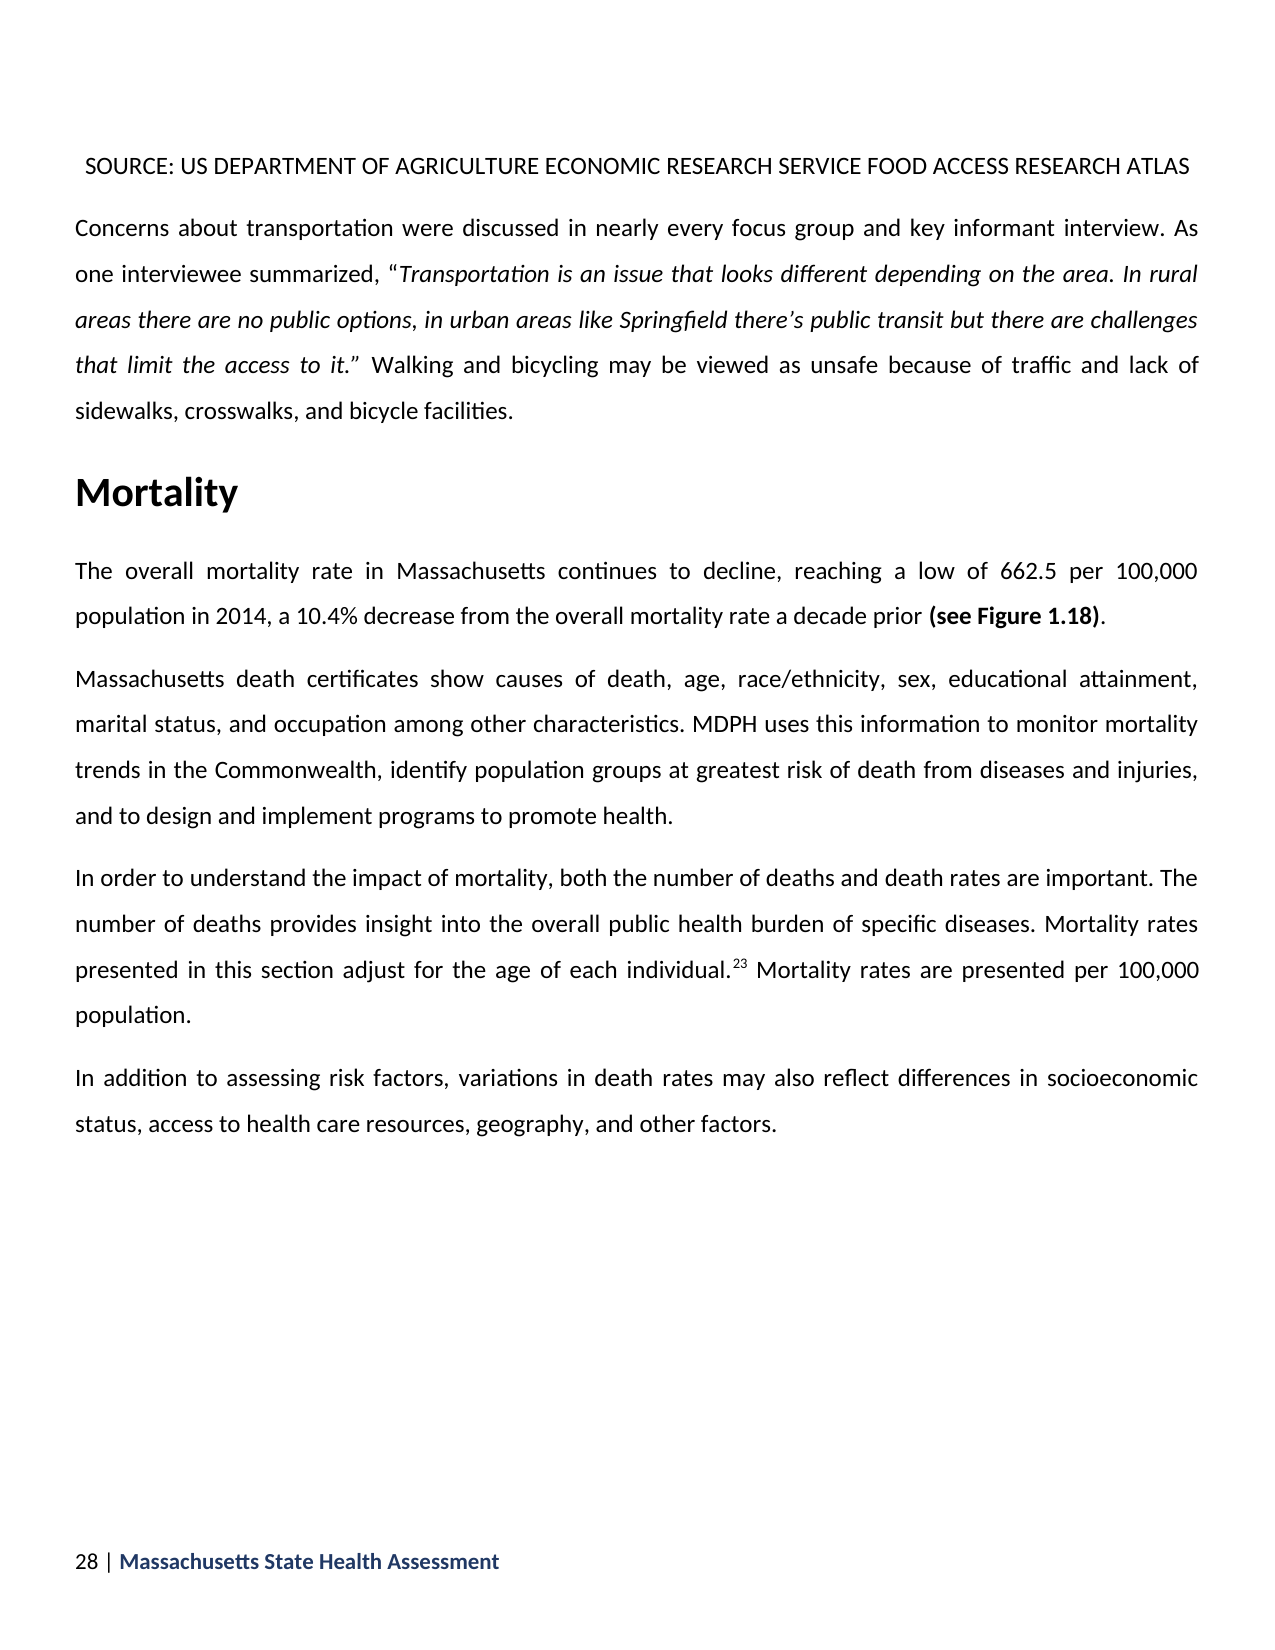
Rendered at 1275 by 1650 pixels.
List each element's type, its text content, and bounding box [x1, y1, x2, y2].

text The overall mortality rate in Massachusetts continues to decline, reaching a low of 662.5 per 100,000 population in 2014, a 10.4% decrease from the overall mortality rate a decade prior (see Figure 1.18). [75, 555, 1200, 631]
text Massachusetts death certificates show causes of death, age, race/ethnicity, sex, educational attainment, marital status, and occupation among other characteristics. MDPH uses this information to monitor mortality trends in the Commonwealth, identify population groups at greatest risk of death from diseases and injuries, and to design and implement programs to promote health. [75, 663, 1200, 831]
text In order to understand the impact of mortality, both the number of deaths and death rates are important. The number of deaths provides insight into the overall public health burden of specific diseases. Mortality rates presented in this section adjust for the age of each individual. Mortality rates are presented per 100,000 population. [75, 862, 1200, 1030]
text Concerns about transportation were discussed in nearly every focus group and key informant interview. As one interviewee summarized, “Transportation is an issue that looks different depending on the area. In rural areas there are no public options, in urban areas like Springfield there’s public transit but there are challenges that limit the access to it.” Walking and bicycling may be viewed as unsafe because of traffic and lack of sidewalks, crosswalks, and bicycle facilities. [75, 212, 1200, 426]
text SOURCE: US DEPARTMENT OF AGRICULTURE ECONOMIC RESEARCH SERVICE FOOD ACCESS RESEARCH ATLAS [75, 150, 1200, 181]
text Mortality [75, 466, 1200, 517]
text In addition to assessing risk factors, variations in death rates may also reflect differences in socioeconomic status, access to health care resources, geography, and other factors. [75, 1062, 1200, 1138]
